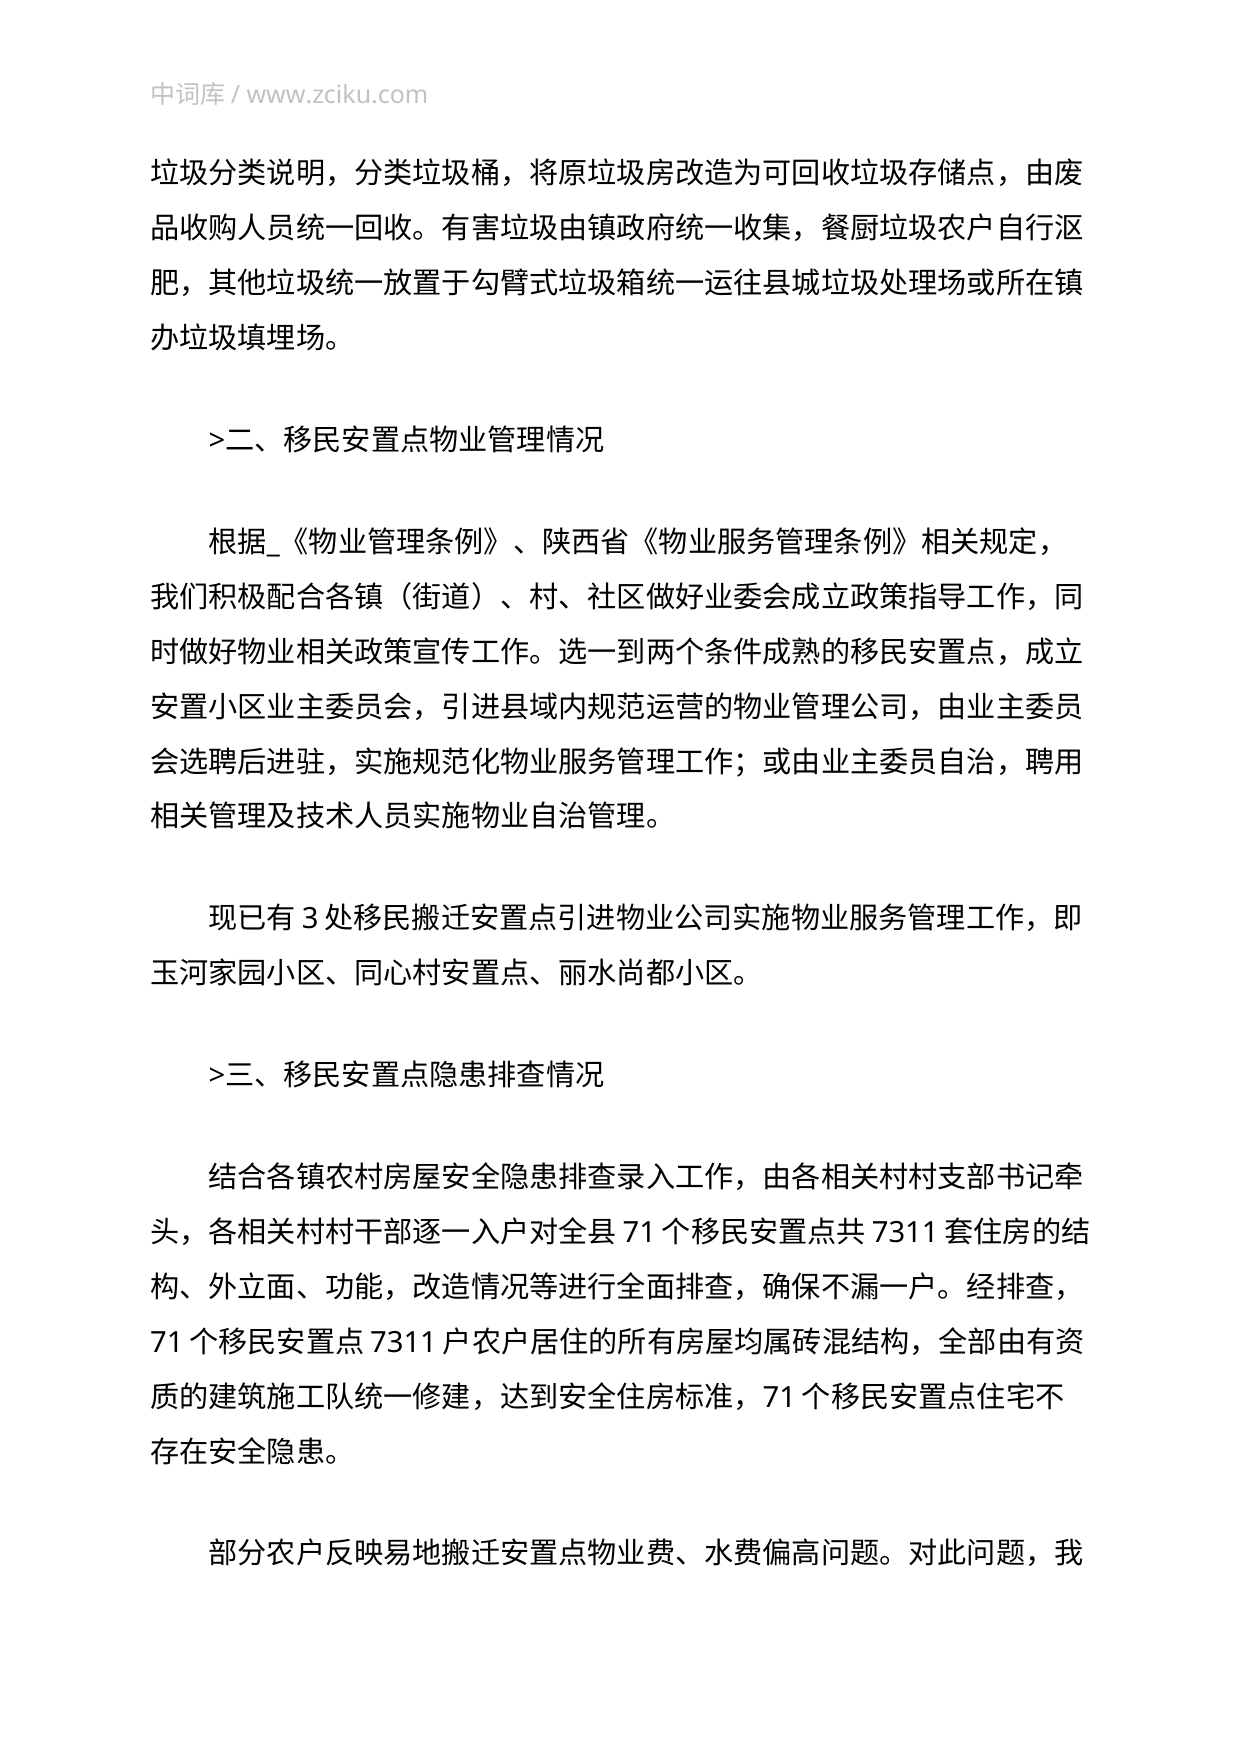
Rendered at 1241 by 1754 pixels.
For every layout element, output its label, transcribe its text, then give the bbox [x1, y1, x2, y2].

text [150, 150, 1090, 357]
text 结合各镇农村房屋安全隐患排查录入工作，由各相关村村支部书记牵头，各相关村村干部逐一入户对全县71个移民安置点共7311套住房的结构、外立面、功能，改造情况等进行全面排查，确保不漏一户。经排查，71个移民安置点7311户农户居住的所有房屋均属砖混结构，全部由有资质的建筑施工队统一修建，达到安全住房标准，71个移民安置点住宅不存在安全隐患。 [150, 1153, 1090, 1471]
text >二、移民安置点物业管理情况 [150, 416, 1090, 459]
text 现已有3处移民搬迁安置点引进物业公司实施物业服务管理工作，即玉河家园小区、同心村安置点、丽水尚都小区。 [150, 895, 1090, 992]
text 根据_《物业管理条例》、陕西省《物业服务管理条例》相关规定，我们积极配合各镇（街道）、村、社区做好业委会成立政策指导工作，同时做好物业相关政策宣传工作。选一到两个条件成熟的移民安置点，成立安置小区业主委员会，引进县域内规范运营的物业管理公司，由业主委员会选聘后进驻，实施规范化物业服务管理工作；或由业主委员自治，聘用相关管理及技术人员实施物业自治管理。 [150, 518, 1090, 835]
text >三、移民安置点隐患排查情况 [150, 1052, 1090, 1094]
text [150, 1530, 1090, 1572]
